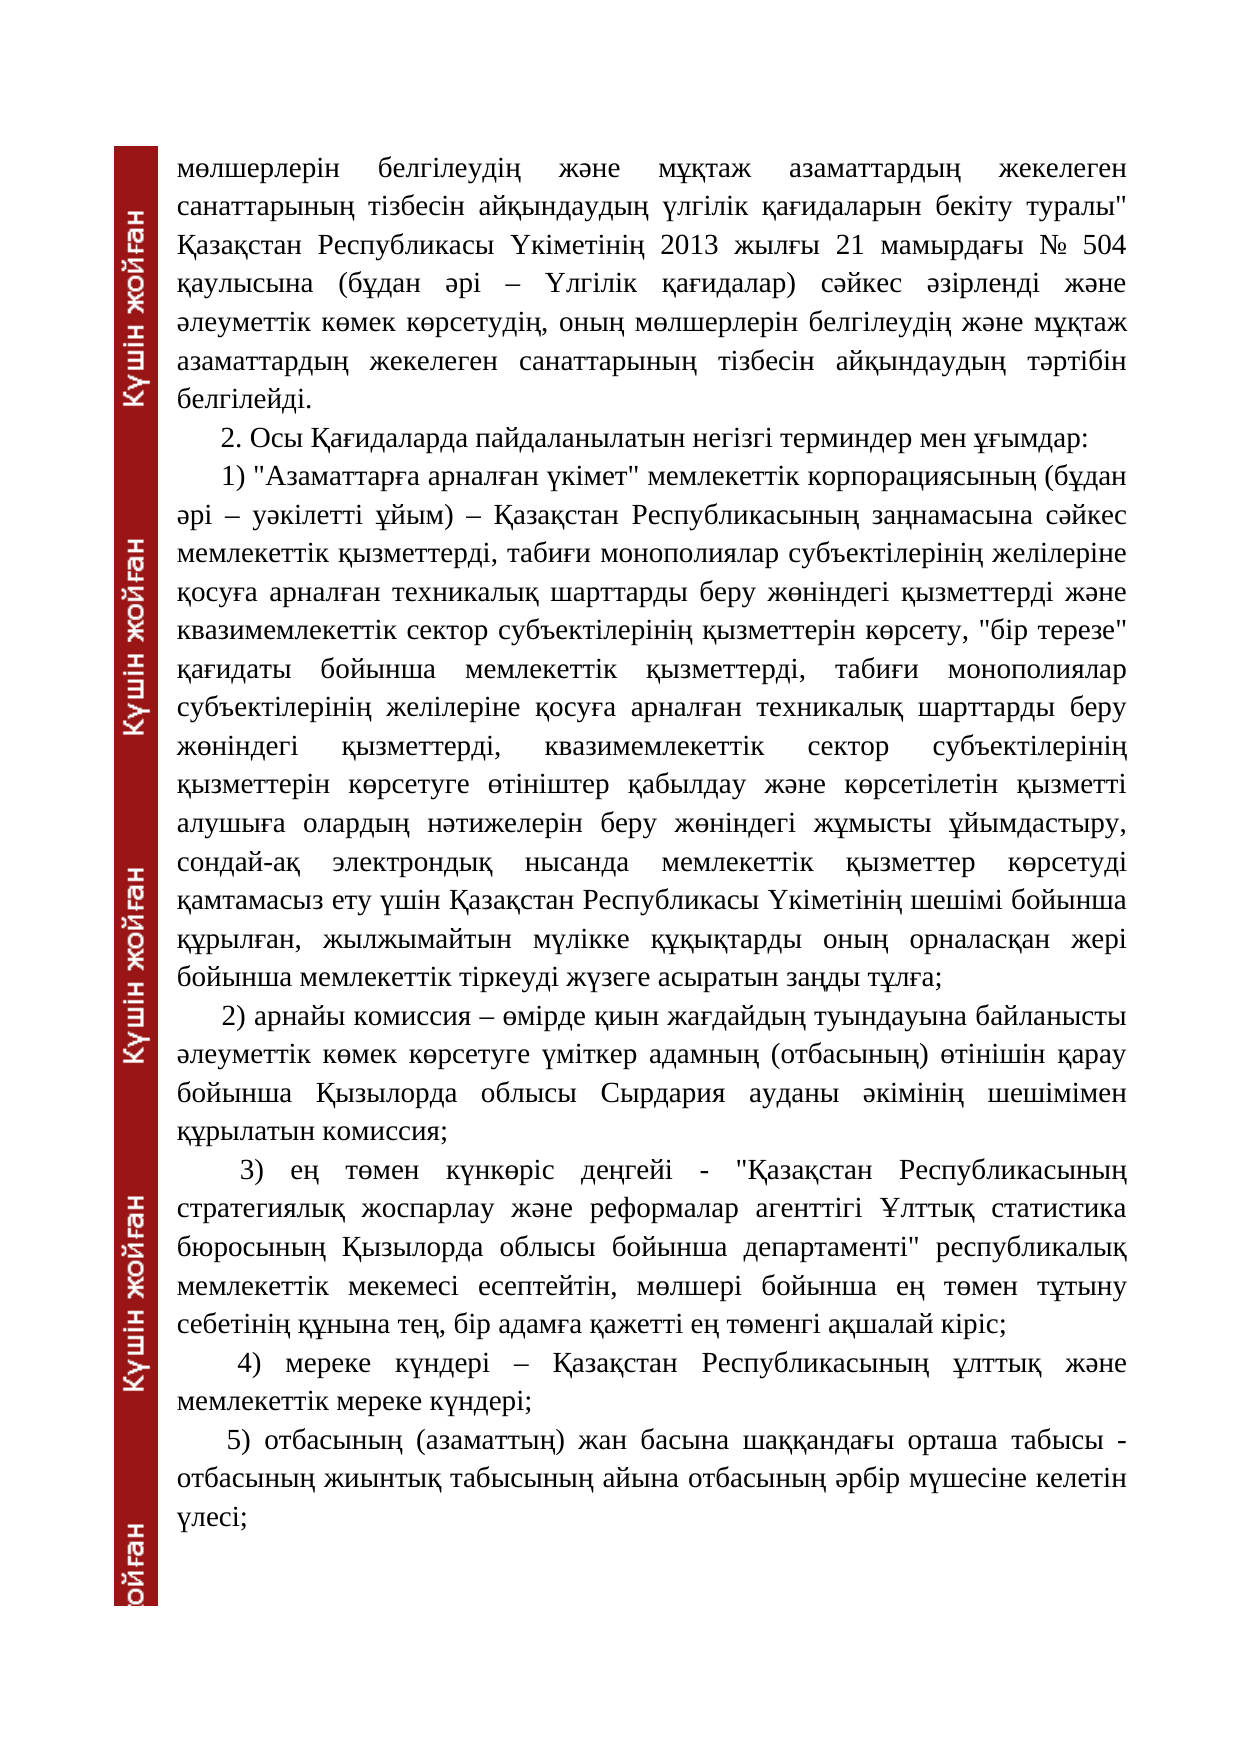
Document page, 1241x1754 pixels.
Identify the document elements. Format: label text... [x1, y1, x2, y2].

text 1) "Азаматтарға арналған үкiмет" мемлекеттiк корпорациясының (бұдан әрі – уәкілетті ұйым) – Қазақстан Республикасының заңнамасына сәйкес мемлекеттік қызметтерді, табиғи монополиялар субъектілерінің желілеріне қосуға арналған техникалық шарттарды беру жөніндегі қызметтерді және квазимемлекеттік сектор субъектілерінің қызметтерін көрсету, "бір терезе" қағидаты бойынша мемлекеттік қызметтерді, табиғи монополиялар субъектілерінің желілеріне қосуға арналған техникалық шарттарды беру жөніндегі қызметтерді, квазимемлекеттік сектор субъектілерінің қызметтерін көрсетуге өтініштер қабылдау және көрсетілетін қызметті алушыға олардың нәтижелерін беру жөніндегі жұмысты ұйымдастыру, сондай-ақ электрондық нысанда мемлекеттік қызметтер көрсетуді қамтамасыз ету үшін Қазақстан Республикасы Үкіметінің шешімі бойынша құрылған, жылжымайтын мүлікке құқықтарды оның орналасқан жері бойынша мемлекеттік тіркеуді жүзеге асыратын заңды тұлға; [112, 458, 1128, 993]
text 2) арнайы комиссия – өмірде қиын жағдайдың туындауына байланысты әлеуметтік көмек көрсетуге үміткер адамның (отбасының) өтінішін қарау бойынша Қызылорда облысы Сырдария ауданы әкімінің шешімімен құрылатын комиссия; [112, 998, 1128, 1147]
picture [114, 1340, 158, 1345]
text 3) ең төмен күнкөрiс деңгейi - "Қазақстан Республикасының стратегиялық жоспарлау және реформалар агенттігі Ұлттық статистика бюросының Қызылорда облысы бойынша департаментi" республикалық мемлекеттiк мекемесi есептейтiн, мөлшерi бойынша ең төмен тұтыну себетiнiң құнына тең, бiр адамға қажеттi ең төменгі ақшалай кiрiс; [112, 1152, 1128, 1340]
picture [114, 415, 158, 420]
picture [114, 1532, 158, 1606]
text 4) мереке күндері – Қазақстан Республикасының ұлттық және мемлекеттік мереке күндері; [112, 1345, 1128, 1417]
picture [114, 453, 158, 458]
text 2. Осы Қағидаларда пайдаланылатын негiзгi терминдер мен ұғымдар: [112, 420, 1128, 453]
text 5) отбасының (азаматтың) жан басына шаққандағы орташа табысы - отбасының жиынтық табысының айына отбасының әрбір мүшесіне келетін үлесі; [112, 1422, 1128, 1532]
picture [114, 993, 158, 998]
picture [114, 146, 158, 150]
picture [114, 1417, 158, 1422]
picture [114, 1147, 158, 1152]
